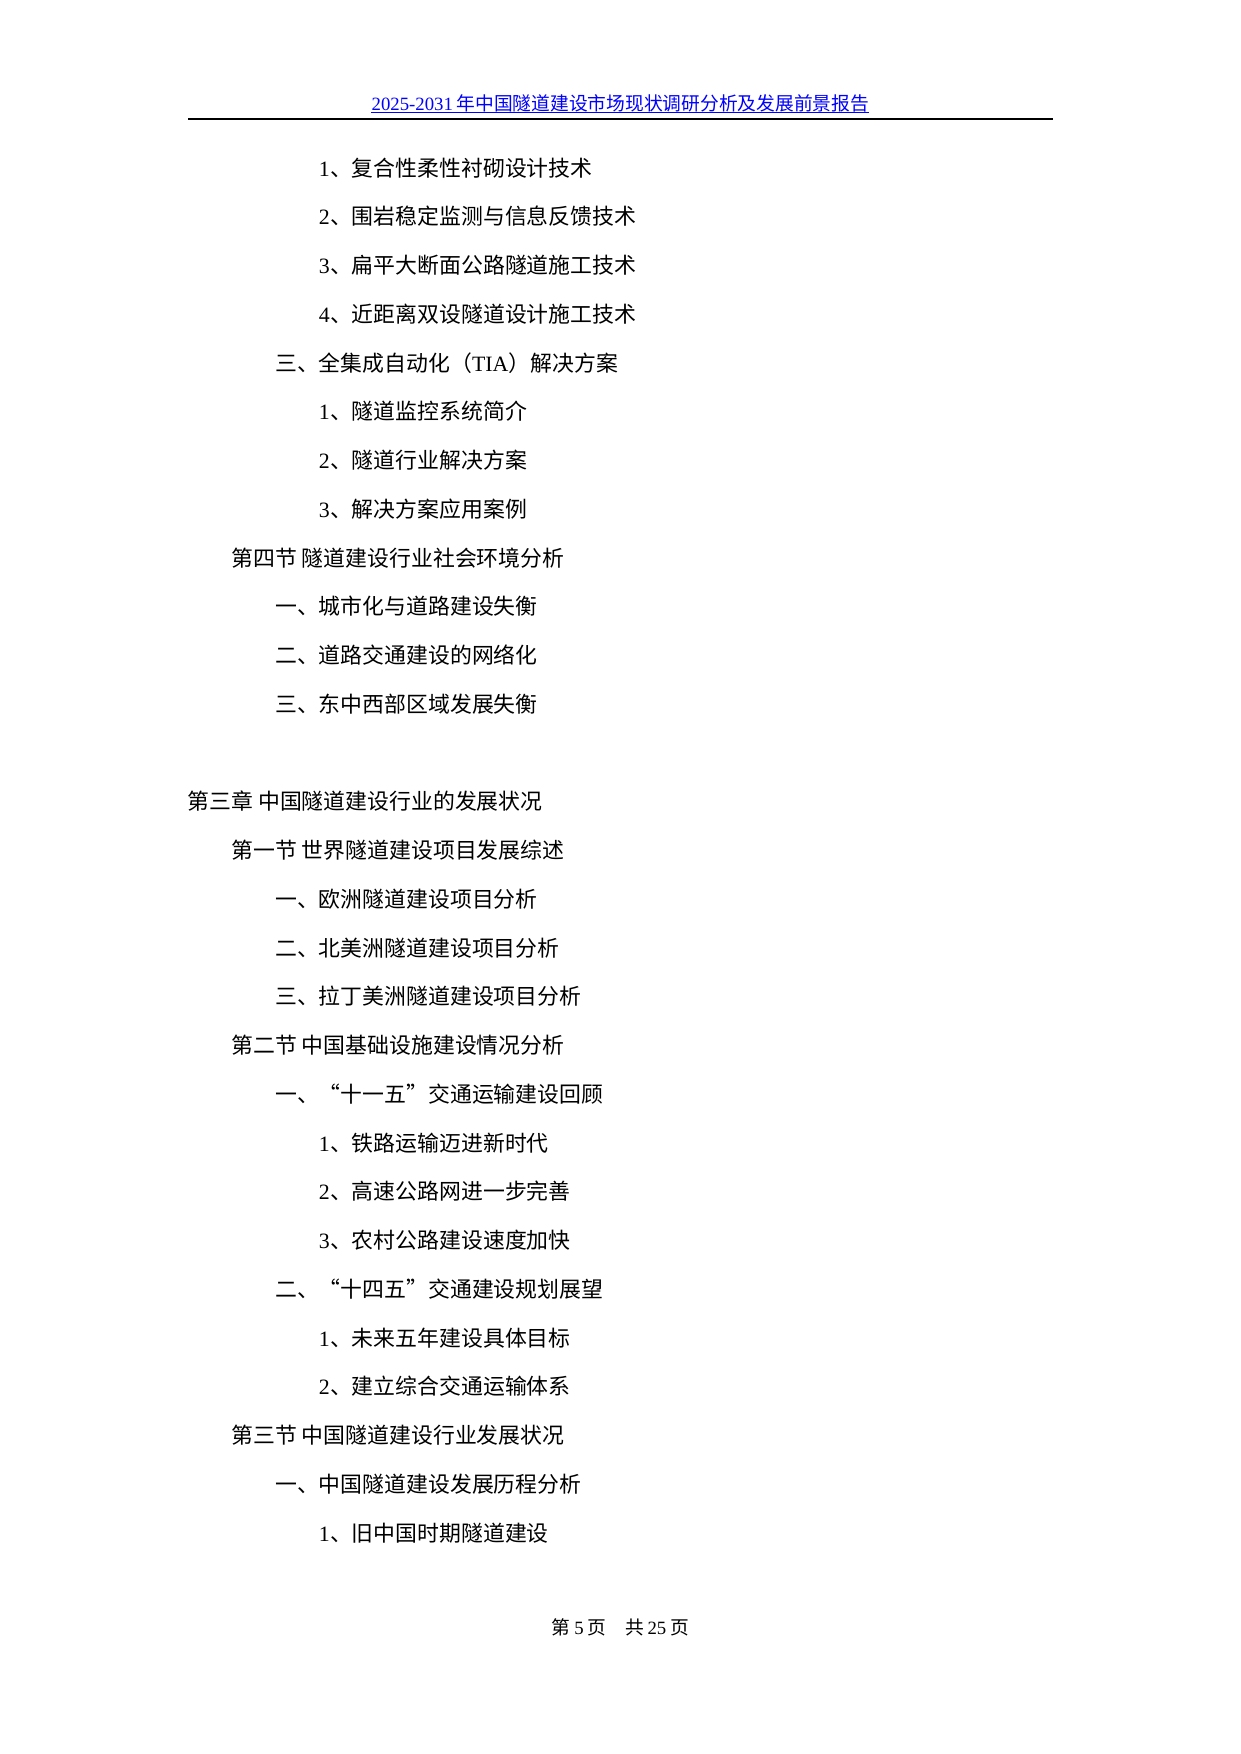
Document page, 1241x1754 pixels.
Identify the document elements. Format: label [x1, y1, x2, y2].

text [187, 150, 1053, 1548]
